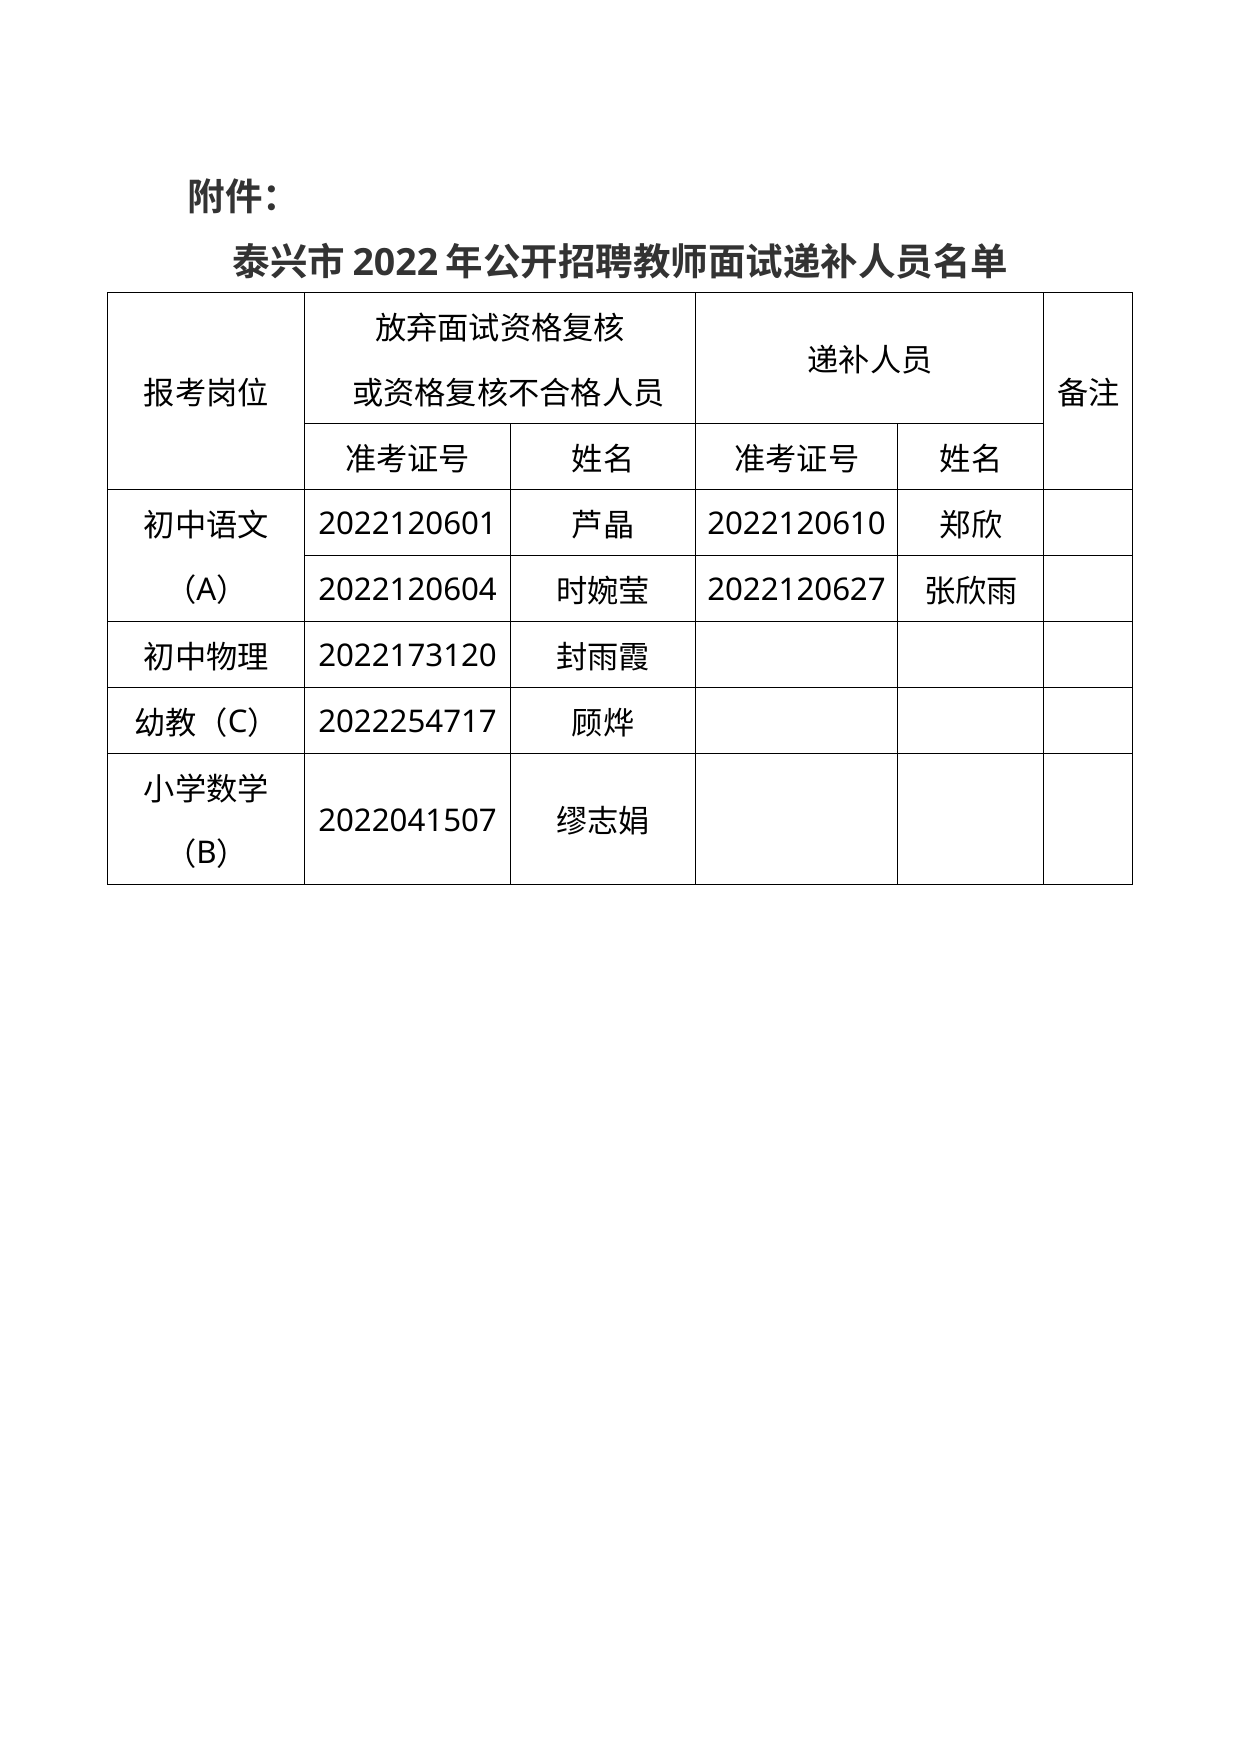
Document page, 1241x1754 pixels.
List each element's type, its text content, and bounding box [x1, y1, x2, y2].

table_cell [1044, 490, 1132, 555]
table_cell [898, 688, 1043, 753]
table_cell 姓名 [898, 424, 1043, 489]
text 泰兴市2022年公开招聘教师面试递补人员名单 [187, 227, 1053, 292]
table_header 放弃面试资格复核 或资格复核不合格人员 [305, 293, 695, 423]
table_cell 芦晶 [511, 490, 695, 555]
table_cell 2022173120 [305, 622, 510, 687]
table_cell 初中语文（A） [108, 490, 304, 621]
table_cell [696, 754, 897, 884]
table_cell 幼教（C） [108, 688, 304, 753]
table_cell 封雨霞 [511, 622, 695, 687]
table_header 报考岗位 [108, 293, 304, 489]
table_cell 准考证号 [305, 424, 510, 489]
table_cell [898, 754, 1043, 884]
table_cell 2022041507 [305, 754, 510, 884]
table_cell [1044, 754, 1132, 884]
table_header 备注 [1044, 293, 1132, 489]
table_cell [1044, 622, 1132, 687]
text 附件： [187, 162, 1053, 227]
table_cell 2022120604 [305, 556, 510, 621]
table_cell 准考证号 [696, 424, 897, 489]
table_cell 郑欣 [898, 490, 1043, 555]
table_cell 顾烨 [511, 688, 695, 753]
table_cell [1044, 688, 1132, 753]
table_cell 时婉莹 [511, 556, 695, 621]
table_cell 张欣雨 [898, 556, 1043, 621]
table_cell [696, 688, 897, 753]
table_cell [1044, 556, 1132, 621]
table_cell [898, 622, 1043, 687]
table_cell 初中物理 [108, 622, 304, 687]
table_cell 2022120601 [305, 490, 510, 555]
table_cell 姓名 [511, 424, 695, 489]
table_header 递补人员 [696, 293, 1043, 423]
table_cell 2022120627 [696, 556, 897, 621]
table_cell 2022254717 [305, 688, 510, 753]
table_cell [696, 622, 897, 687]
table_cell 缪志娟 [511, 754, 695, 884]
table_cell 2022120610 [696, 490, 897, 555]
table_cell 小学数学（B） [108, 754, 304, 884]
